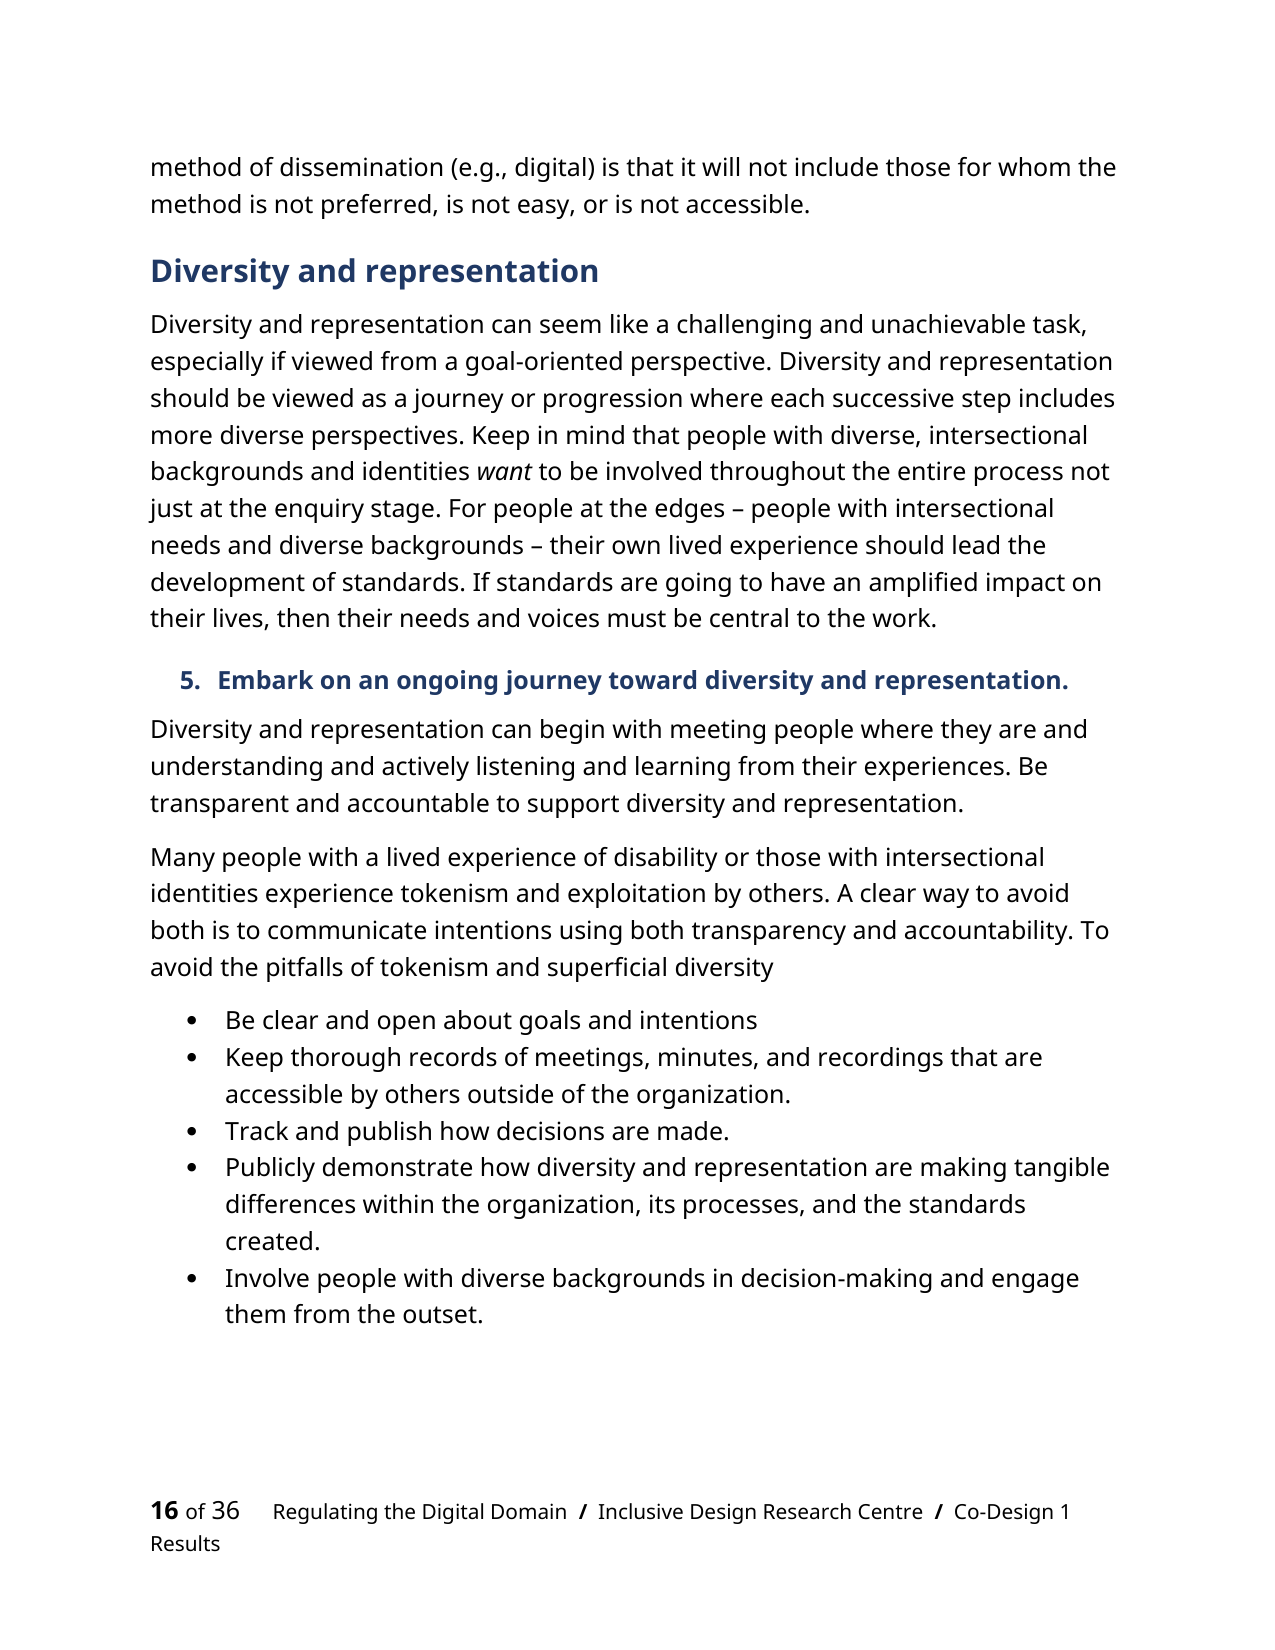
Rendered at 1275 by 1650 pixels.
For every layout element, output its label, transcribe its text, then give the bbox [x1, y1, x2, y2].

list Keep thorough records of meetings, minutes, and recordings that are accessible by others outside of the organization. [187, 1040, 1125, 1111]
list Publicly demonstrate how diversity and representation are making tangible differences within the organization, its processes, and the standards created. [187, 1150, 1125, 1258]
list Be clear and open about goals and intentions [187, 1003, 1125, 1037]
text Many people with a lived experience of disability or those with intersectional identities experience tokenism and exploitation by others. A clear way to avoid both is to communicate intentions using both transparency and accountability. To avoid the pitfalls of tokenism and superficial diversity [150, 839, 1125, 983]
text Diversity and representation can begin with meeting people where they are and understanding and actively listening and learning from their experiences. Be transparent and accountable to support diversity and representation. [150, 712, 1125, 820]
subtitle Embark on an ongoing journey toward diversity and representation. [179, 663, 1125, 697]
list Track and publish how decisions are made. [187, 1113, 1125, 1147]
list Involve people with diverse backgrounds in decision-making and engage them from the outset. [187, 1260, 1125, 1331]
text Diversity and representation can seem like a challenging and unachievable task, especially if viewed from a goal-oriented perspective. Diversity and representation should be viewed as a journey or progression where each successive step includes more diverse perspectives. Keep in mind that people with diverse, intersectional backgrounds and identities want to be involved throughout the entire process not just at the enquiry stage. For people at the edges – people with intersectional needs and diverse backgrounds – their own lived experience should lead the development of standards. If standards are going to have an amplified impact on their lives, then their needs and voices must be central to the work. [150, 307, 1125, 635]
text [150, 150, 1125, 221]
subtitle Diversity and representation [150, 248, 1125, 291]
